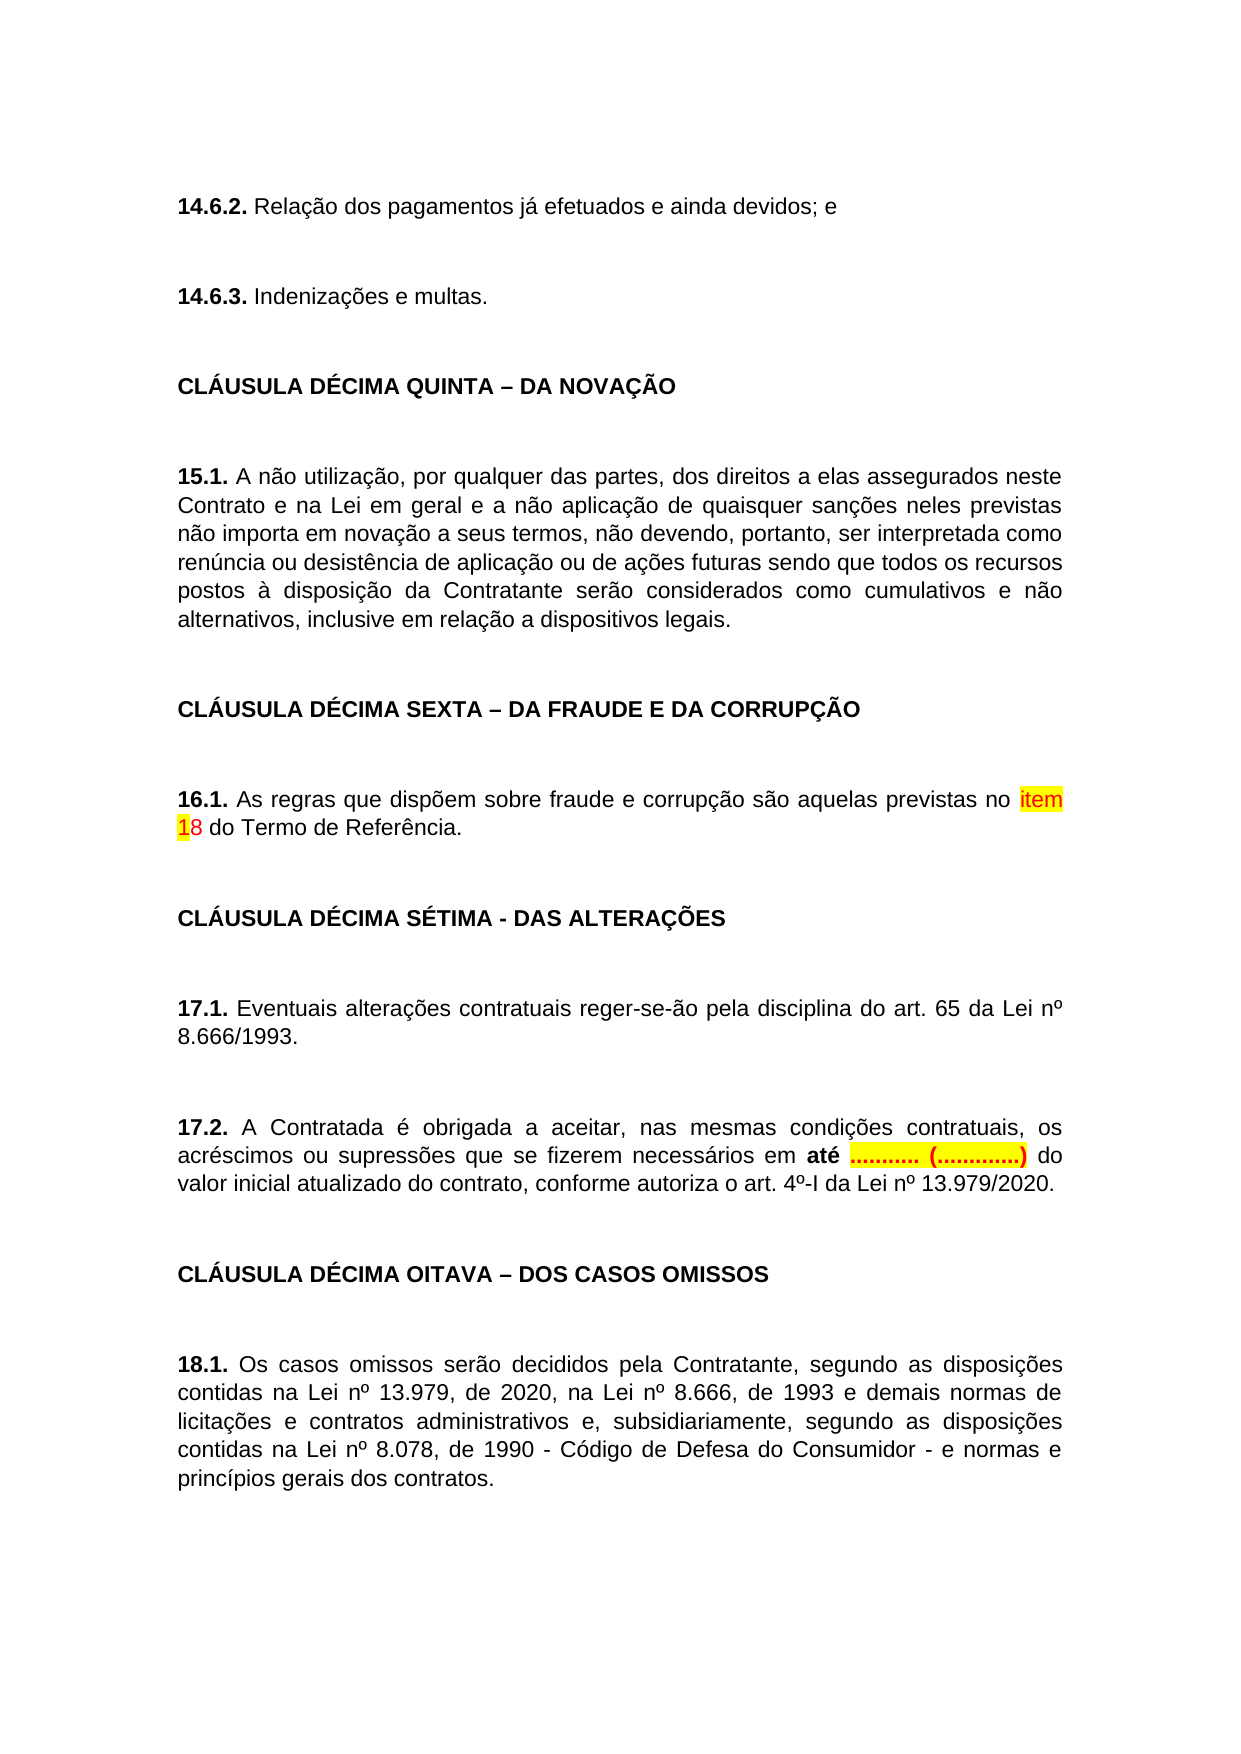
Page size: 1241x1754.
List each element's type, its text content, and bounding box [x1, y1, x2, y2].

text CLÁUSULA DÉCIMA SEXTA – DA FRAUDE E DA CORRUPÇÃO [177, 696, 1063, 722]
text 14.6.3. Indenizações e multas. [177, 283, 1063, 309]
text 15.1. A não utilização, por qualquer das partes, dos direitos a elas assegurados neste Contrato e na Lei em geral e a não aplicação de quaisquer sanções neles previstas não importa em novação a seus termos, não devendo, portanto, ser interpretada como renúncia ou desistência de aplicação ou de ações futuras sendo que todos os recursos postos à disposição da Contratante serão considerados como cumulativos e não alternativos, inclusive em relação a dispositivos legais. [177, 463, 1063, 632]
text CLÁUSULA DÉCIMA SÉTIMA - DAS ALTERAÇÕES [177, 904, 1063, 931]
text 18.1. Os casos omissos serão decididos pela Contratante, segundo as disposições contidas na Lei nº 13.979, de 2020, na Lei nº 8.666, de 1993 e demais normas de licitações e contratos administrativos e, subsidiariamente, segundo as disposições contidas na Lei nº 8.078, de 1990 - Código de Defesa do Consumidor - e normas e princípios gerais dos contratos. [177, 1351, 1063, 1491]
text 17.1. Eventuais alterações contratuais reger-se-ão pela disciplina do art. 65 da Lei nº 8.666/1993. [177, 995, 1063, 1049]
text 17.2. A Contratada é obrigada a aceitar, nas mesmas condições contratuais, os acréscimos ou supressões que se fizerem necessários em até ........... (.............) do valor inicial atualizado do contrato, conforme autoriza o art. 4º-I da Lei nº 13.979/2020. [177, 1113, 1063, 1197]
text CLÁUSULA DÉCIMA OITAVA – DOS CASOS OMISSOS [177, 1261, 1063, 1287]
text CLÁUSULA DÉCIMA QUINTA – DA NOVAÇÃO [177, 373, 1063, 399]
text 16.1. As regras que dispõem sobre fraude e corrupção são aquelas previstas no item 18 do Termo de Referência. [177, 786, 1063, 841]
text 14.6.2. Relação dos pagamentos já efetuados e ainda devidos; e [177, 193, 1063, 219]
